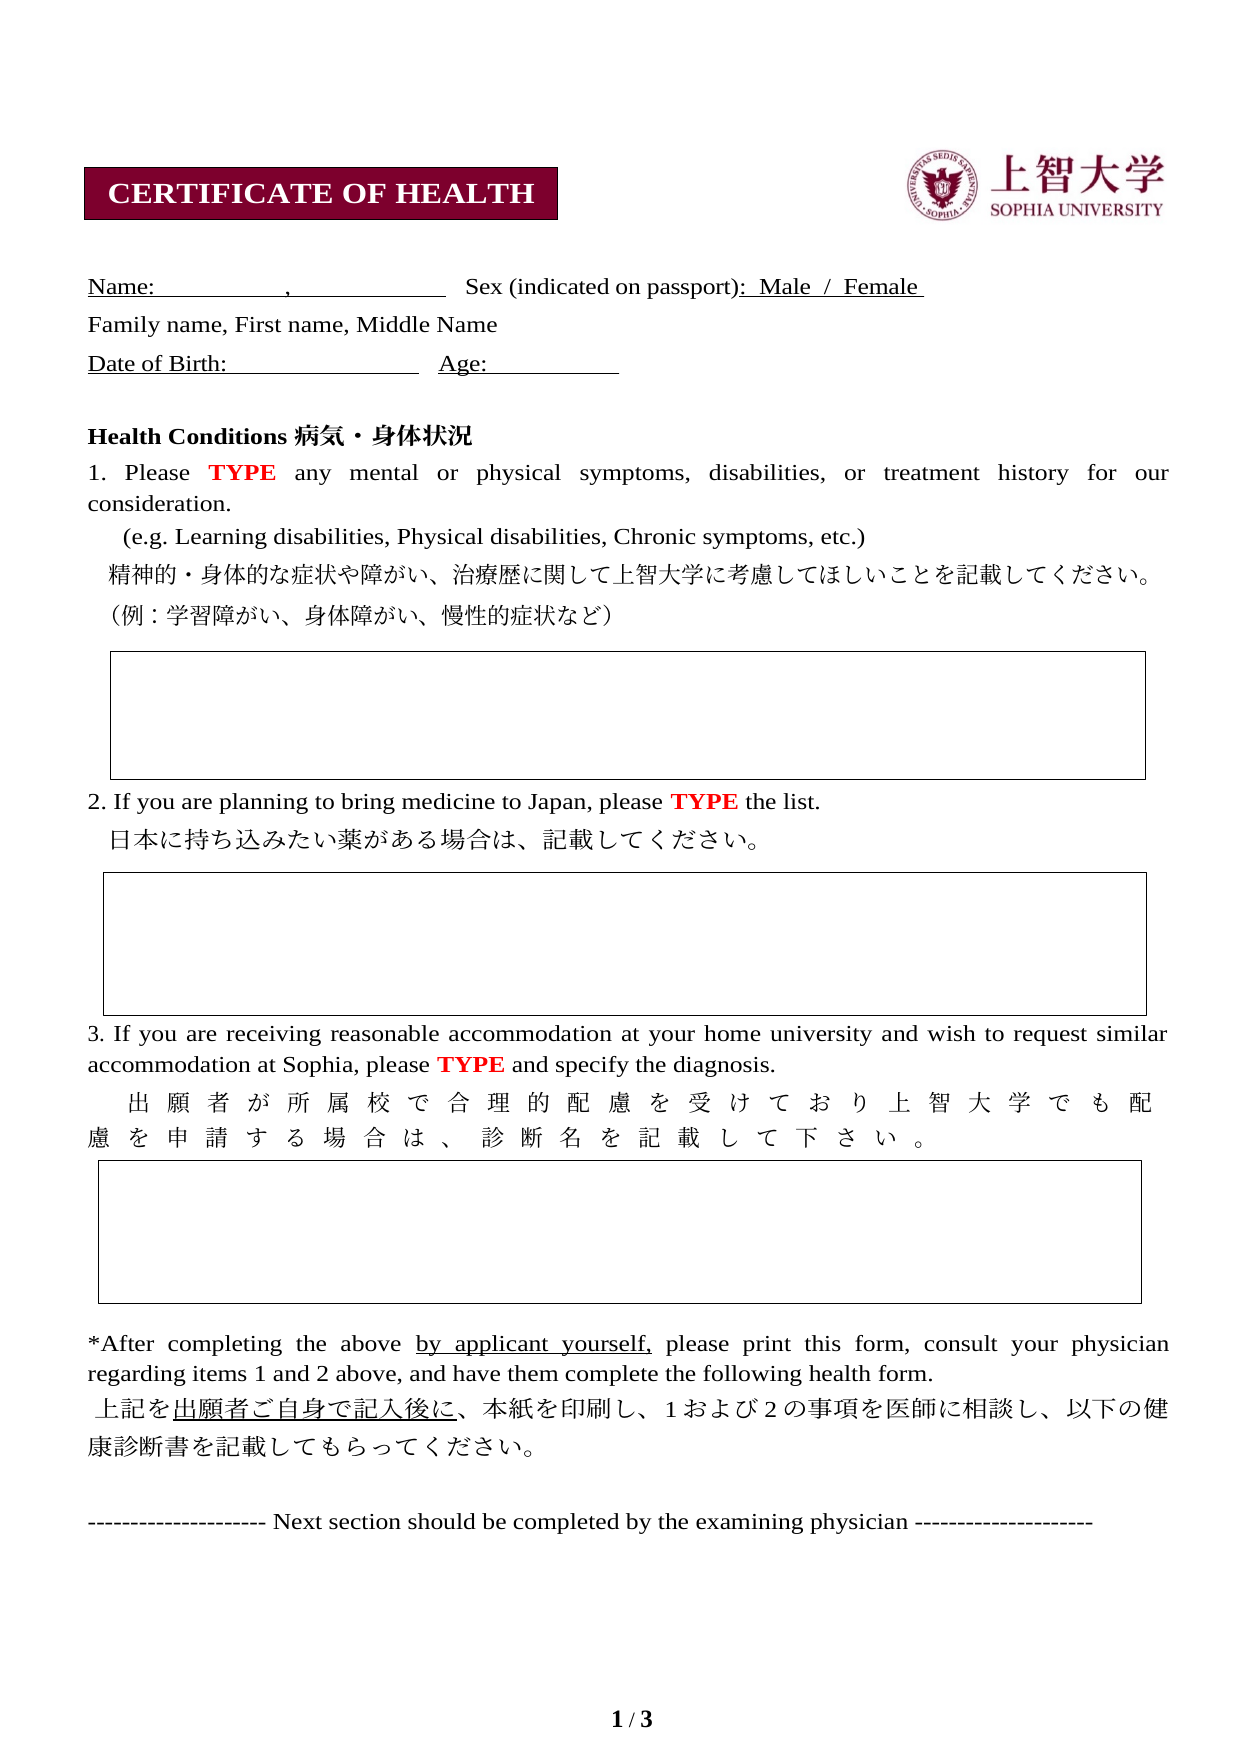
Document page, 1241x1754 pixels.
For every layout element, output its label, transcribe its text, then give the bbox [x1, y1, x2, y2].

text *After completing the above by applicant yourself, please print this form, consult your physician regarding items 1 and 2 above, and have them complete the following health form. 上記を出願者ご自身で記入後に、本紙を印刷し、1および2の事項を医師に相談し、以下の健康診断書を記載してもらってください。 [87, 1330, 1170, 1462]
text Date of Birth: Age: [87, 346, 1170, 381]
text (e.g. Learning disabilities, Physical disabilities, Chronic symptoms, etc.) [87, 523, 1170, 549]
text --------------------- Next section should be completed by the examining physician --------------------- [87, 1504, 1170, 1539]
text 出願者が所属校で合理的配慮を受けており上智大学でも配慮を申請する場合は、診断名を記載して下さい。 [87, 1084, 1170, 1154]
text Name: , Sex (indicated on passport): Male / Female [87, 273, 1170, 299]
text 日本に持ち込みたい薬がある場合は、記載してください。 [107, 822, 1170, 855]
text 1. Please TYPE any mental or physical symptoms, disabilities, or treatment history for our consideration. [87, 459, 1170, 516]
picture [887, 130, 1184, 234]
text 精神的・身体的な症状や障がい、治療歴に関して上智大学に考慮してほしいことを記載してください。 [87, 557, 1170, 590]
text Family name, First name, Middle Name [87, 307, 1170, 342]
text 2. If you are planning to bring medicine to Japan, please TYPE the list. [87, 788, 1170, 815]
text （例：学習障がい、身体障がい、慢性的症状など） [87, 598, 1170, 631]
text 3. If you are receiving reasonable accommodation at your home university and wish to request similar accommodation at Sophia, please TYPE and specify the diagnosis. [87, 1021, 1170, 1077]
text Health Conditions 病気・身体状況 [87, 418, 1170, 451]
